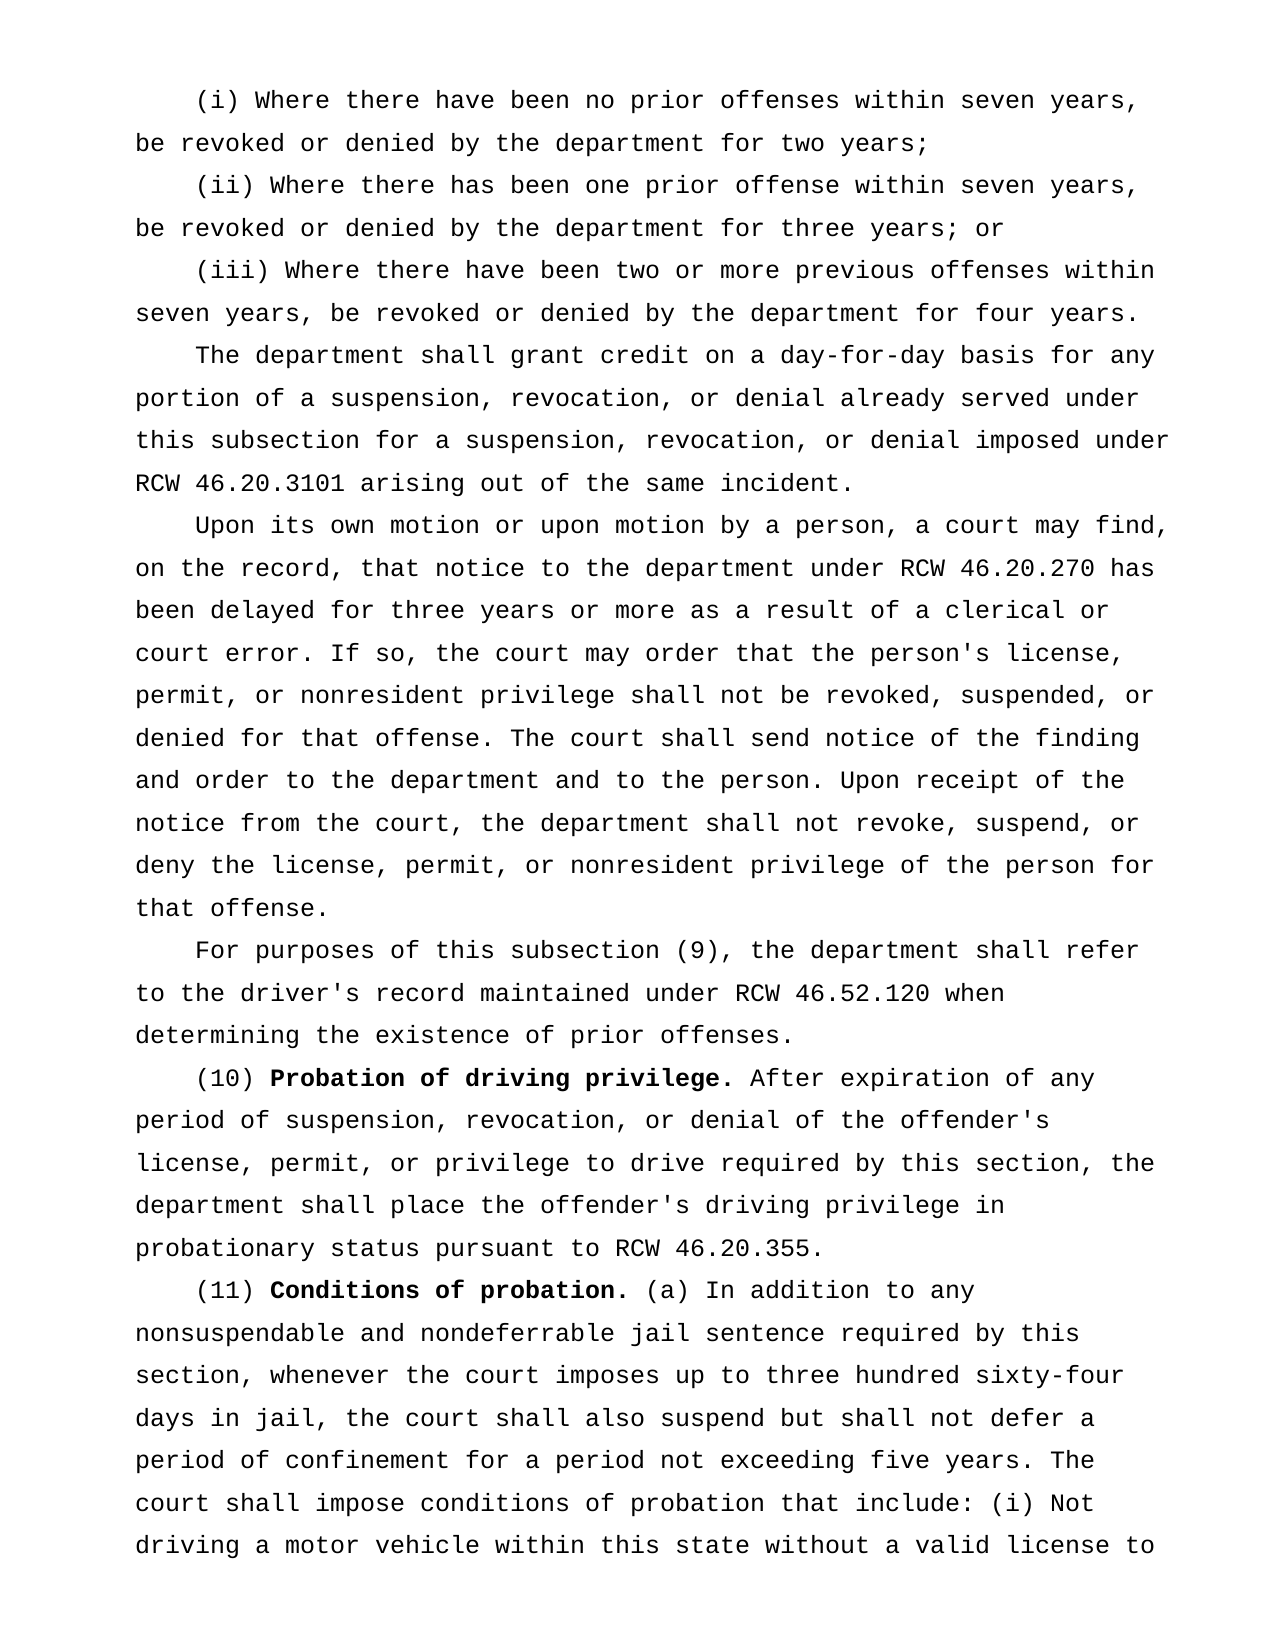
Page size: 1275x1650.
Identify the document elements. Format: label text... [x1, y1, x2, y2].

text (i) Where there have been no prior offenses within seven years, be revoked or denied by the department for two years; [135, 75, 1170, 160]
text (ii) Where there has been one prior offense within seven years, be revoked or denied by the department for three years; or [135, 160, 1170, 245]
text For purposes of this subsection (9), the department shall refer to the driver's record maintained under RCW 46.52.120 when determining the existence of prior offenses. [135, 925, 1170, 1052]
text (iii) Where there have been two or more previous offenses within seven years, be revoked or denied by the department for four years. [135, 245, 1170, 330]
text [135, 1265, 1170, 1562]
text (10) Probation of driving privilege. After expiration of any period of suspension, revocation, or denial of the offender's license, permit, or privilege to drive required by this section, the department shall place the offender's driving privilege in probationary status pursuant to RCW 46.20.355. [135, 1052, 1170, 1265]
text Upon its own motion or upon motion by a person, a court may find, on the record, that notice to the department under RCW 46.20.270 has been delayed for three years or more as a result of a clerical or court error. If so, the court may order that the person's license, permit, or nonresident privilege shall not be revoked, suspended, or denied for that offense. The court shall send notice of the finding and order to the department and to the person. Upon receipt of the notice from the court, the department shall not revoke, suspend, or deny the license, permit, or nonresident privilege of the person for that offense. [135, 500, 1170, 925]
text The department shall grant credit on a day-for-day basis for any portion of a suspension, revocation, or denial already served under this subsection for a suspension, revocation, or denial imposed under RCW 46.20.3101 arising out of the same incident. [135, 330, 1170, 500]
